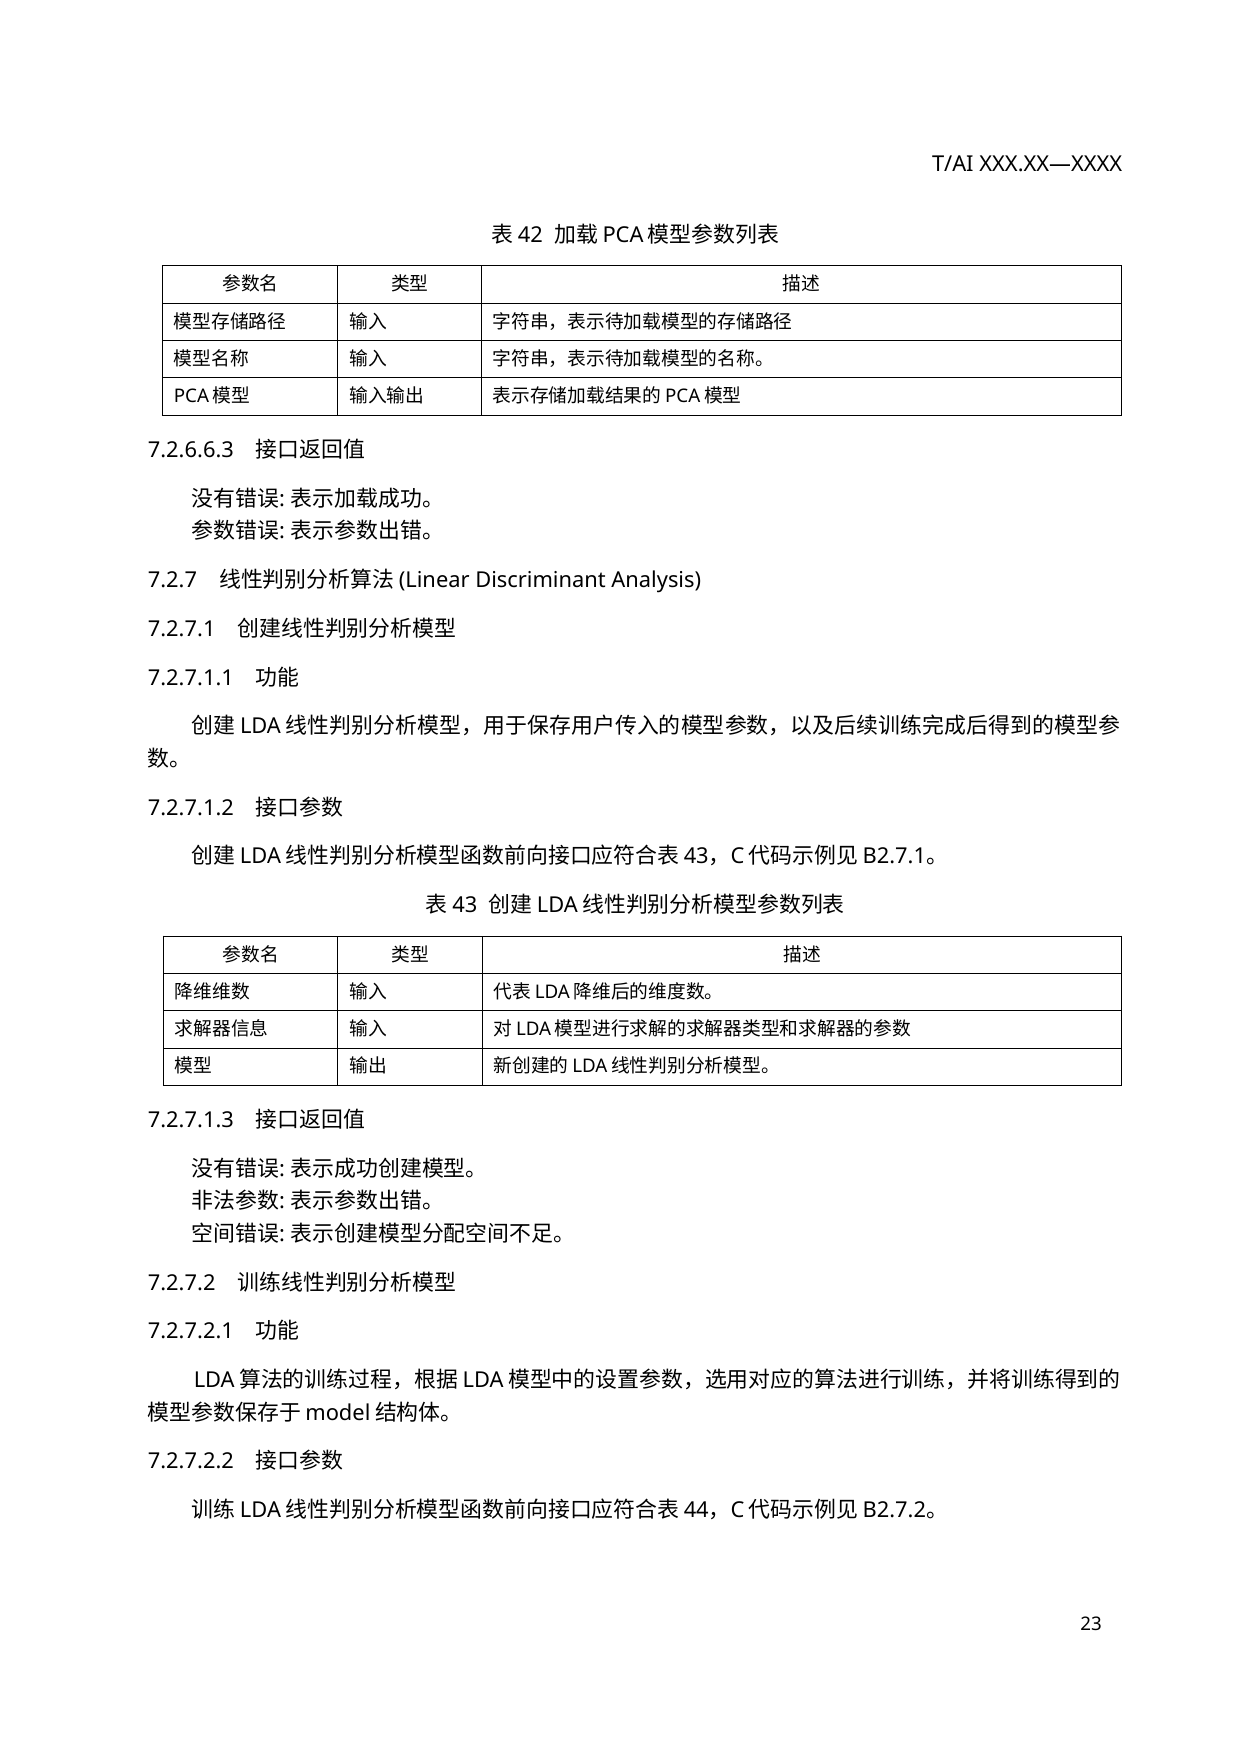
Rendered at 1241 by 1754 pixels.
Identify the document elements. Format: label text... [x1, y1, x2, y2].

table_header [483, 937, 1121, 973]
list 接口返回值 [148, 432, 1122, 464]
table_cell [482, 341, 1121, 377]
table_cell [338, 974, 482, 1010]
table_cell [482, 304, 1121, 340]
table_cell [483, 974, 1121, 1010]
text 表 42 加载PCA模型参数列表 [148, 217, 1122, 249]
text 空间错误: 表示创建模型分配空间不足。 [148, 1216, 1122, 1248]
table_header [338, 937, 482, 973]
text 没有错误: 表示加载成功。 [148, 481, 1122, 513]
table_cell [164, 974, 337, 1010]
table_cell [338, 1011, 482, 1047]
text 参数错误: 表示参数出错。 [148, 513, 1122, 546]
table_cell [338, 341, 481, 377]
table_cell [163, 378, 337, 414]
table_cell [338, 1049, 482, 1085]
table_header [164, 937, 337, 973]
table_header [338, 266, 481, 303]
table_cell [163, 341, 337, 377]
text 功能 [148, 1313, 1122, 1346]
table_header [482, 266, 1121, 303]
text 线性判别分析算法 (Linear Discriminant Analysis) [148, 562, 1122, 594]
list 接口参数 [148, 789, 1122, 822]
list 接口参数 [148, 1443, 1122, 1476]
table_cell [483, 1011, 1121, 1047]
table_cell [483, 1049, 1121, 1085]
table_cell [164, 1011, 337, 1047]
text 创建LDA线性判别分析模型，用于保存用户传入的模型参数，以及后续训练完成后得到的模型参数。 [148, 708, 1122, 773]
text 表 43 创建LDA线性判别分析模型参数列表 [148, 887, 1122, 919]
text 功能 [148, 659, 1122, 692]
text 创建LDA线性判别分析模型函数前向接口应符合表43，C代码示例见B2.7.1。 [148, 838, 1122, 871]
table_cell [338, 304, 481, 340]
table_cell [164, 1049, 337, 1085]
text LDA算法的训练过程，根据LDA模型中的设置参数，选用对应的算法进行训练，并将训练得到的模型参数保存于model结构体。 [148, 1362, 1122, 1427]
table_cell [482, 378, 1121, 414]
text 训练线性判别分析模型 [148, 1264, 1122, 1297]
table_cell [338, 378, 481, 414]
list 接口返回值 [148, 1102, 1122, 1134]
text 训练LDA线性判别分析模型函数前向接口应符合表44，C代码示例见B2.7.2。 [148, 1492, 1122, 1524]
text 创建线性判别分析模型 [148, 611, 1122, 643]
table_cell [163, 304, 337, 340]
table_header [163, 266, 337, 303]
text 非法参数: 表示参数出错。 [148, 1183, 1122, 1216]
text 没有错误: 表示成功创建模型。 [148, 1151, 1122, 1183]
